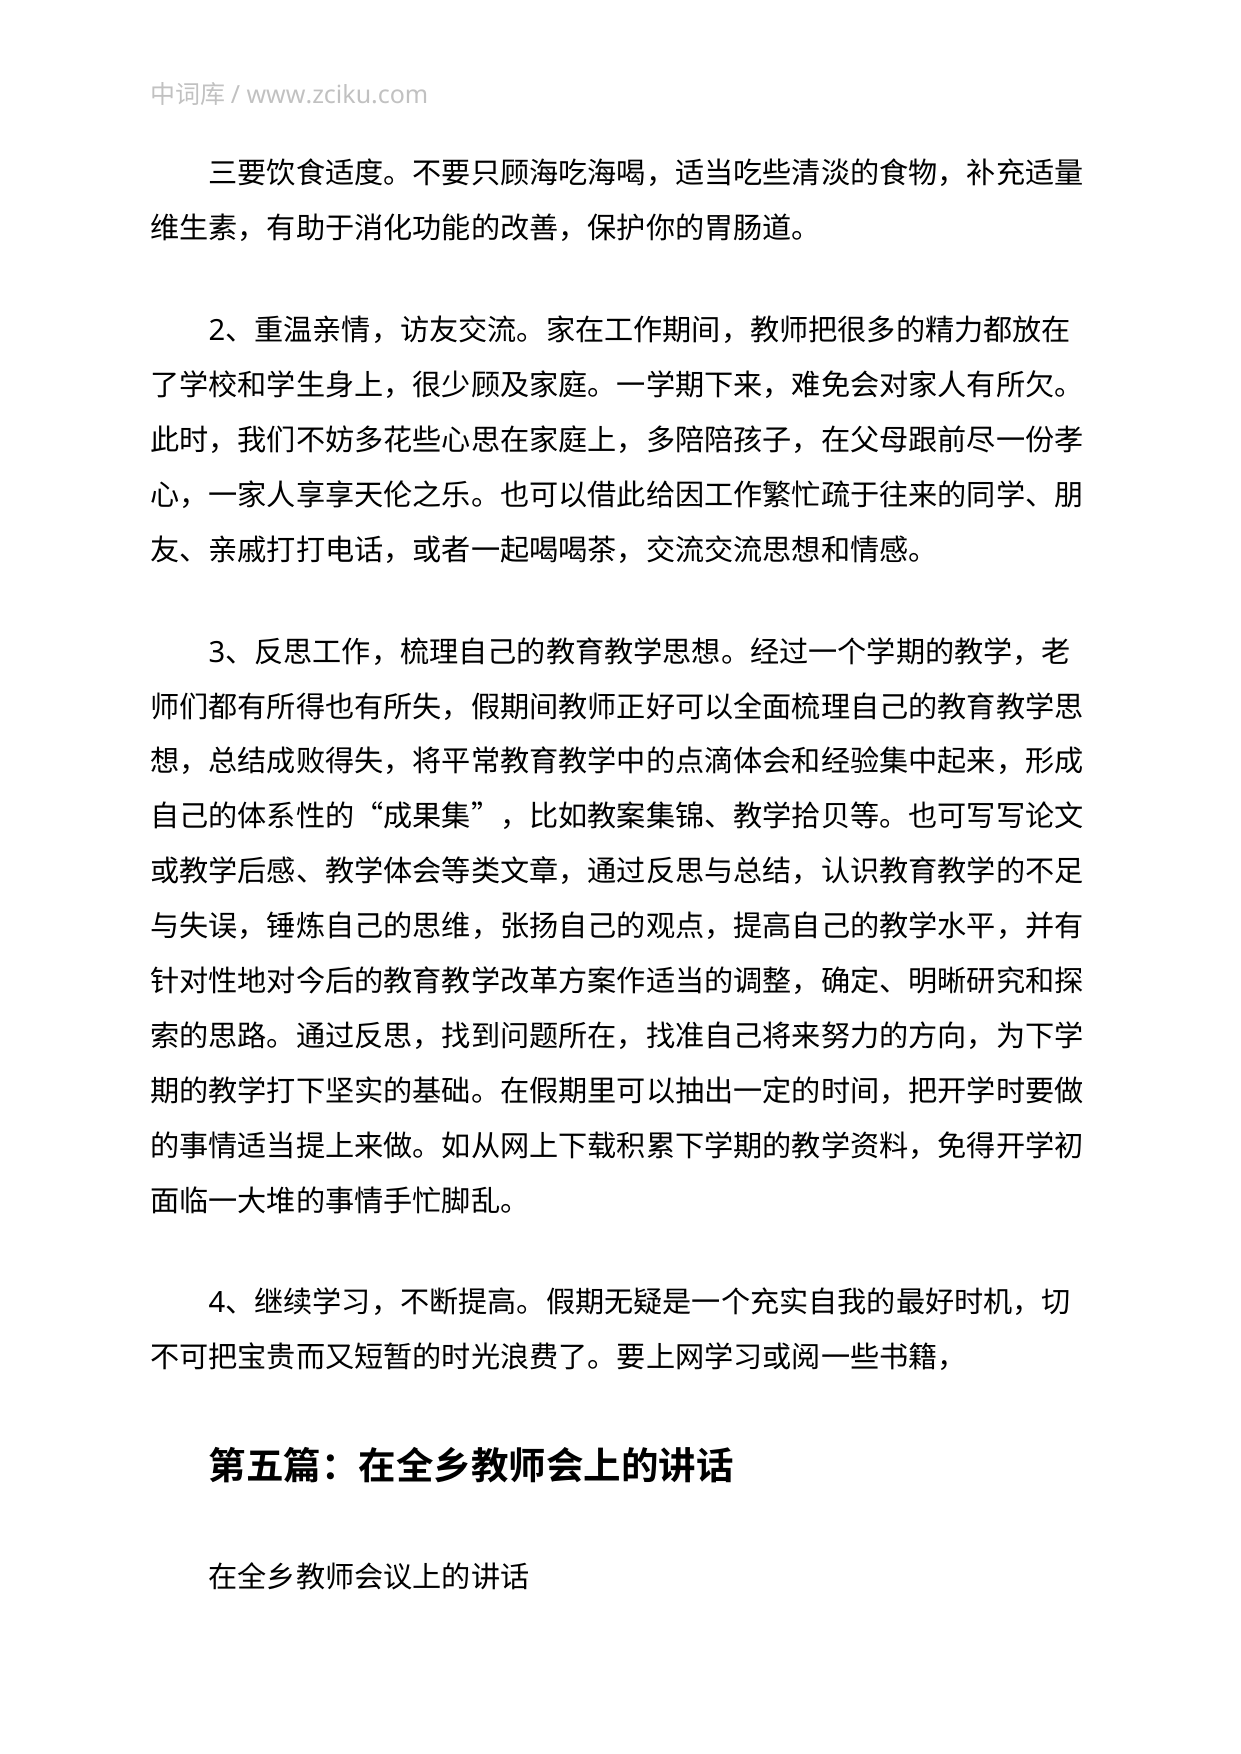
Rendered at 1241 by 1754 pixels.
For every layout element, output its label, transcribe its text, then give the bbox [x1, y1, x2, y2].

text 三要饮食适度。不要只顾海吃海喝，适当吃些清淡的食物，补充适量维生素，有助于消化功能的改善，保护你的胃肠道。 [150, 150, 1090, 247]
text 在全乡教师会议上的讲话 [150, 1553, 1090, 1595]
text 3、反思工作，梳理自己的教育教学思想。经过一个学期的教学，老师们都有所得也有所失，假期间教师正好可以全面梳理自己的教育教学思想，总结成败得失，将平常教育教学中的点滴体会和经验集中起来，形成自己的体系性的“成果集”，比如教案集锦、教学拾贝等。也可写写论文或教学后感、教学体会等类文章，通过反思与总结，认识教育教学的不足与失误，锤炼自己的思维，张扬自己的观点，提高自己的教学水平，并有针对性地对今后的教育教学改革方案作适当的调整，确定、明晰研究和探索的思路。通过反思，找到问题所在，找准自己将来努力的方向，为下学期的教学打下坚实的基础。在假期里可以抽出一定的时间，把开学时要做的事情适当提上来做。如从网上下载积累下学期的教学资料，免得开学初面临一大堆的事情手忙脚乱。 [150, 628, 1090, 1219]
text 第五篇：在全乡教师会上的讲话 [150, 1436, 1090, 1490]
text 4、继续学习，不断提高。假期无疑是一个充实自我的最好时机，切不可把宝贵而又短暂的时光浪费了。要上网学习或阅一些书籍， [150, 1279, 1090, 1376]
text 2、重温亲情，访友交流。家在工作期间，教师把很多的精力都放在了学校和学生身上，很少顾及家庭。一学期下来，难免会对家人有所欠。此时，我们不妨多花些心思在家庭上，多陪陪孩子，在父母跟前尽一份孝心，一家人享享天伦之乐。也可以借此给因工作繁忙疏于往来的同学、朋友、亲戚打打电话，或者一起喝喝茶，交流交流思想和情感。 [150, 307, 1090, 569]
